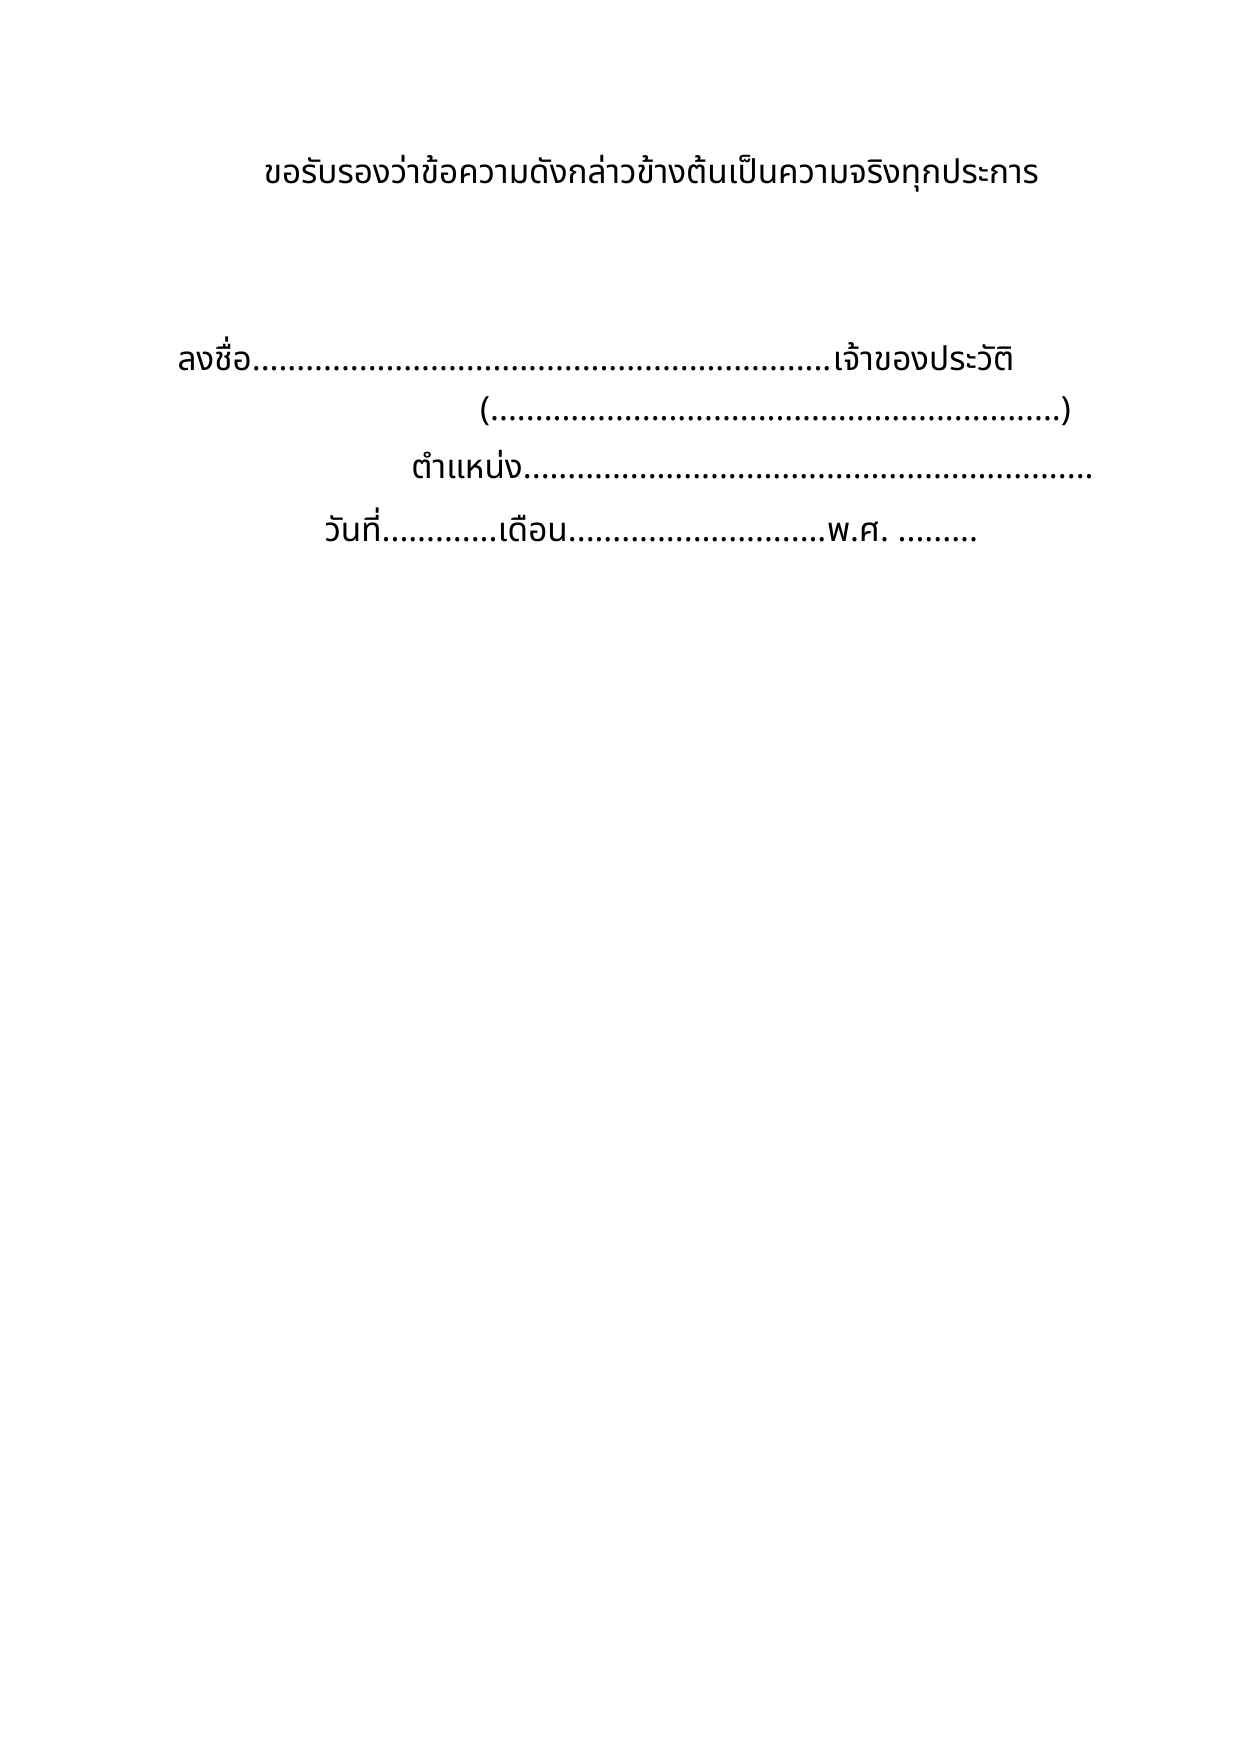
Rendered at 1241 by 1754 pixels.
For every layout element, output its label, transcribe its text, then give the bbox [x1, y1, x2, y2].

text (................................................................) [177, 385, 1125, 430]
text ตำแหน่ง................................................................ [177, 443, 1125, 493]
text วันที่.............เดือน.............................พ.ศ. ......... [177, 506, 1125, 557]
text ขอรับรองว่าข้อความดังกล่าวข้างต้นเป็นความจริงทุกประการ [177, 148, 1125, 198]
text ลงชื่อ.................................................................เจ้าของประวัติ [177, 289, 1125, 385]
